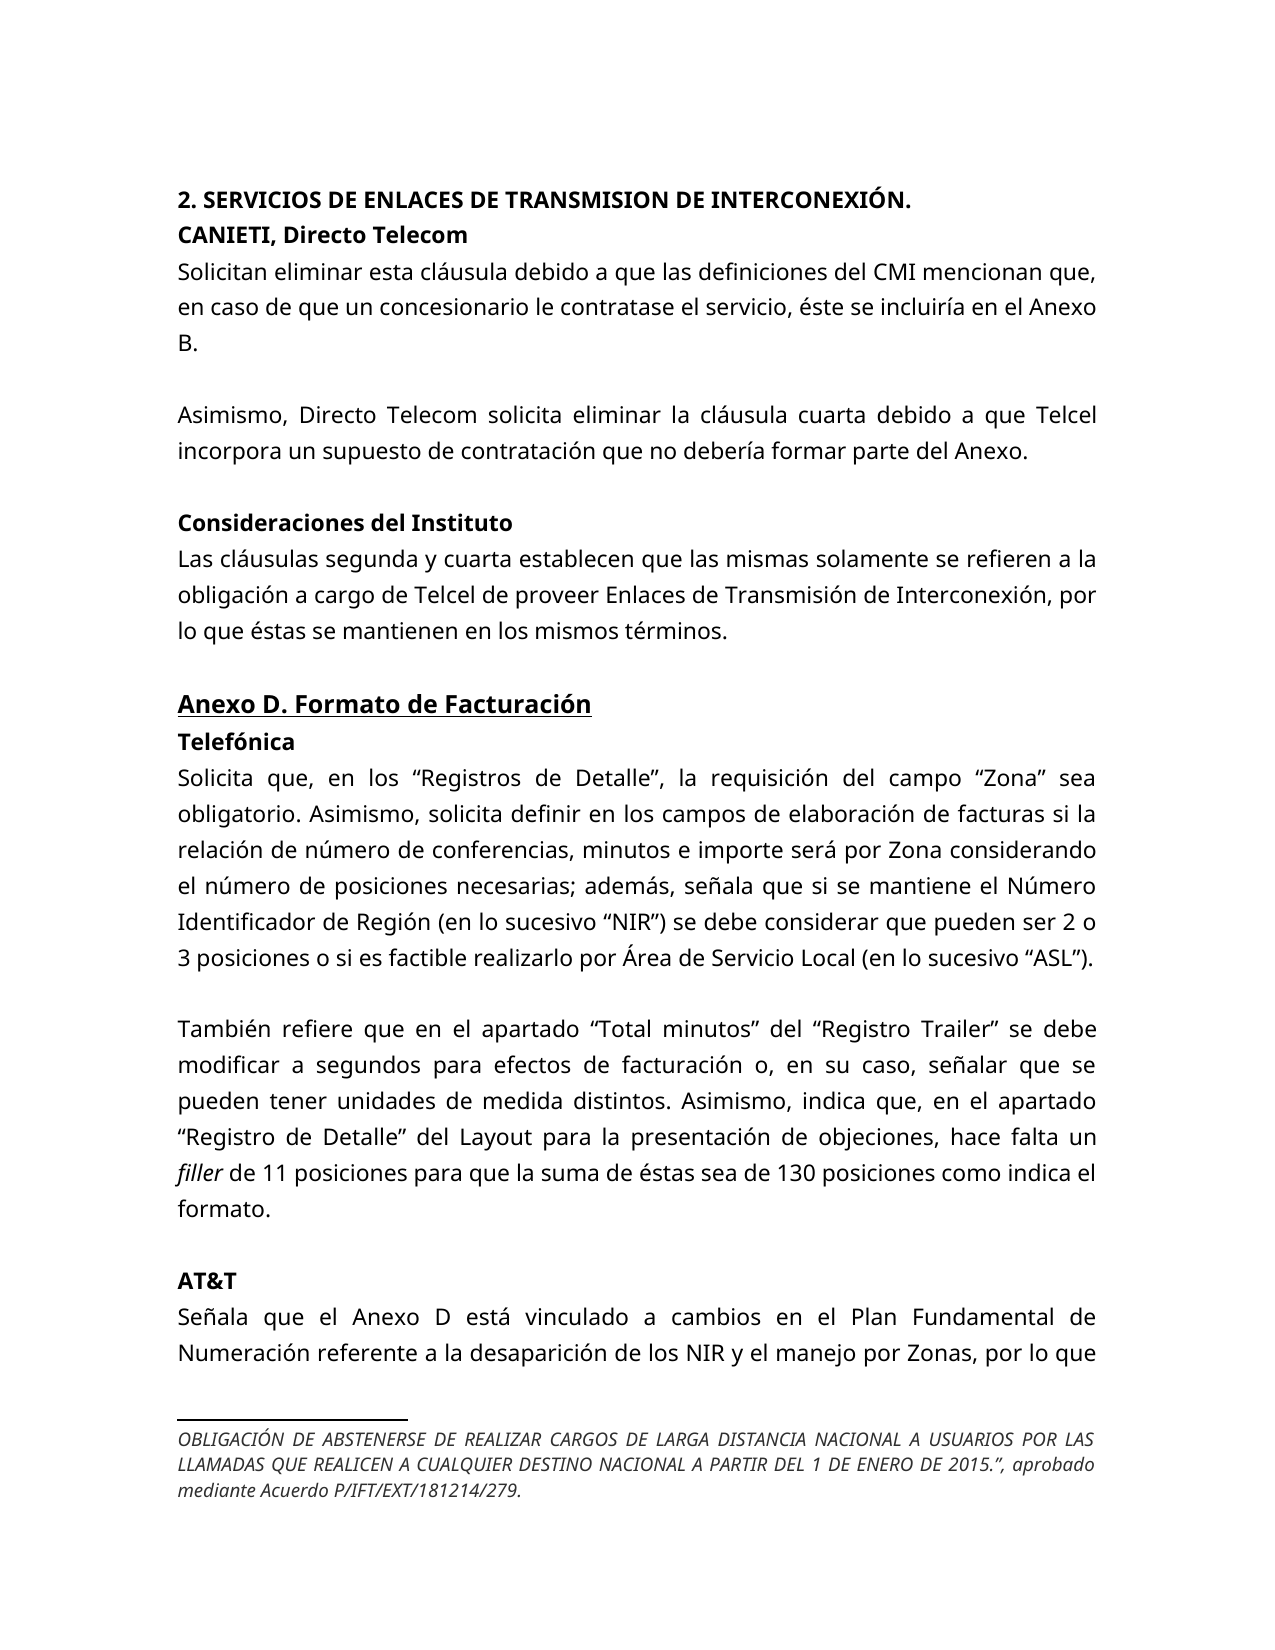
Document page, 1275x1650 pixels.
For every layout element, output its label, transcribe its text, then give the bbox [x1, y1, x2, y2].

text Anexo D. Formato de Facturación [177, 687, 1098, 721]
text AT&T [177, 1265, 1098, 1296]
text También refiere que en el apartado “Total minutos” del “Registro Trailer” se debe modificar a segundos para efectos de facturación o, en su caso, señalar que se pueden tener unidades de medida distintos. Asimismo, indica que, en el apartado “Registro de Detalle” del Layout para la presentación de objeciones, hace falta un filler de 11 posiciones para que la suma de éstas sea de 130 posiciones como indica el formato. [177, 1013, 1098, 1224]
text Telefónica [177, 726, 1098, 757]
text Solicitan eliminar esta cláusula debido a que las definiciones del CMI mencionan que, en caso de que un concesionario le contratase el servicio, éste se incluiría en el Anexo B. [177, 255, 1098, 358]
text Solicita que, en los “Registros de Detalle”, la requisición del campo “Zona” sea obligatorio. Asimismo, solicita definir en los campos de elaboración de facturas si la relación de número de conferencias, minutos e importe será por Zona considerando el número de posiciones necesarias; además, señala que si se mantiene el Número Identificador de Región (en lo sucesivo “NIR”) se debe considerar que pueden ser 2 o 3 posiciones o si es factible realizarlo por Área de Servicio Local (en lo sucesivo “ASL”). [177, 762, 1098, 973]
text Las cláusulas segunda y cuarta establecen que las mismas solamente se refieren a la obligación a cargo de Telcel de proveer Enlaces de Transmisión de Interconexión, por lo que éstas se mantienen en los mismos términos. [177, 543, 1098, 646]
text Asimismo, Directo Telecom solicita eliminar la cláusula cuarta debido a que Telcel incorpora un supuesto de contratación que no debería formar parte del Anexo. [177, 399, 1098, 466]
text 2. SERVICIOS DE ENLACES DE TRANSMISION DE INTERCONEXIÓN. [177, 183, 1098, 215]
text Consideraciones del Instituto [177, 507, 1098, 538]
text CANIETI, Directo Telecom [177, 219, 1098, 251]
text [177, 1301, 1098, 1368]
